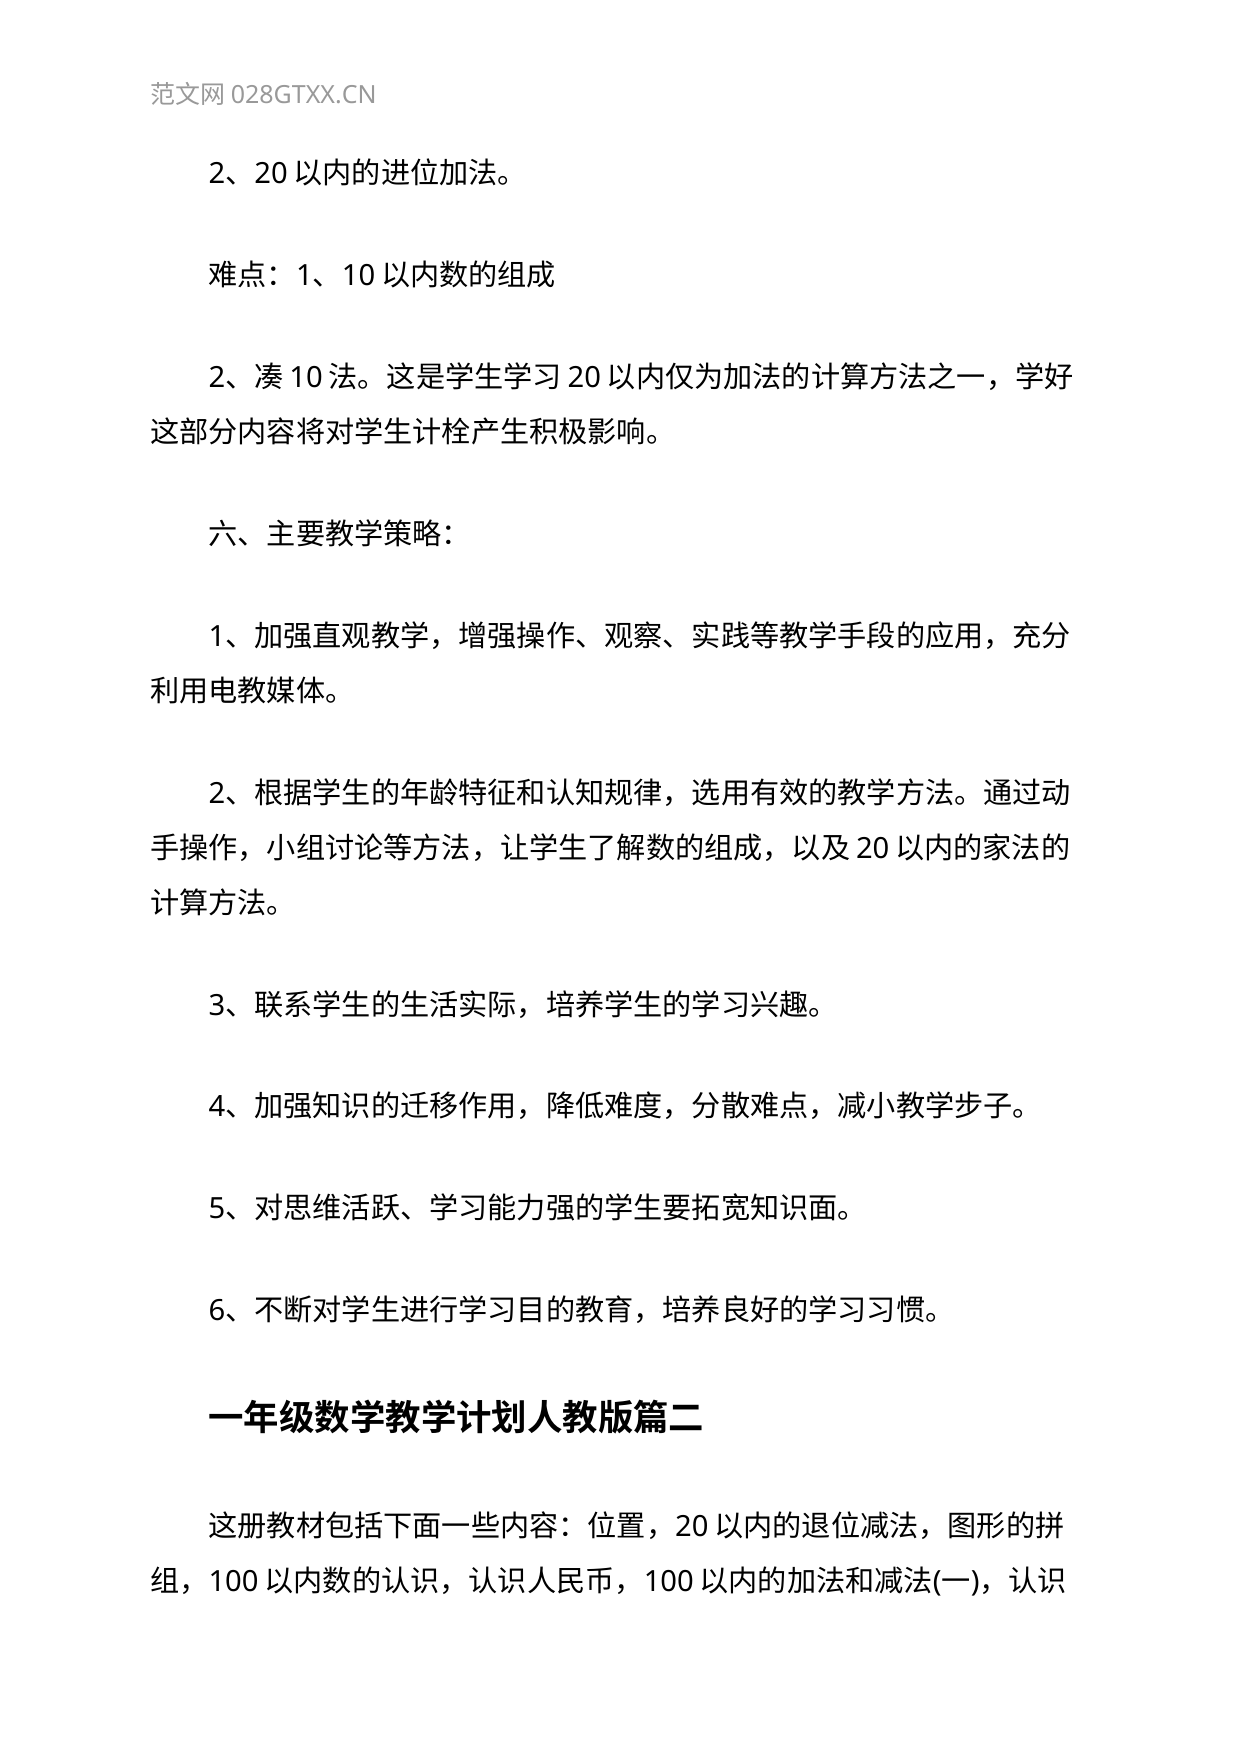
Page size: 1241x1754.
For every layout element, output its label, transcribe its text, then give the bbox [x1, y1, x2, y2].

text 5、对思维活跃、学习能力强的学生要拓宽知识面。 [150, 1185, 1090, 1227]
text 3、联系学生的生活实际，培养学生的学习兴趣。 [150, 981, 1090, 1023]
text 6、不断对学生进行学习目的教育，培养良好的学习习惯。 [150, 1287, 1090, 1329]
text 2、根据学生的年龄特征和认知规律，选用有效的教学方法。通过动手操作，小组讨论等方法，让学生了解数的组成，以及20以内的家法的计算方法。 [150, 769, 1090, 922]
text 六、主要教学策略： [150, 511, 1090, 553]
text 难点：1、10以内数的组成 [150, 252, 1090, 294]
text 一年级数学教学计划人教版篇二 [150, 1389, 1090, 1440]
text 2、凑10法。这是学生学习20以内仅为加法的计算方法之一，学好这部分内容将对学生计栓产生积极影响。 [150, 354, 1090, 451]
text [150, 1502, 1090, 1600]
text 1、加强直观教学，增强操作、观察、实践等教学手段的应用，充分利用电教媒体。 [150, 612, 1090, 710]
text 4、加强知识的迁移作用，降低难度，分散难点，减小教学步子。 [150, 1083, 1090, 1125]
text 2、20以内的进位加法。 [150, 150, 1090, 192]
